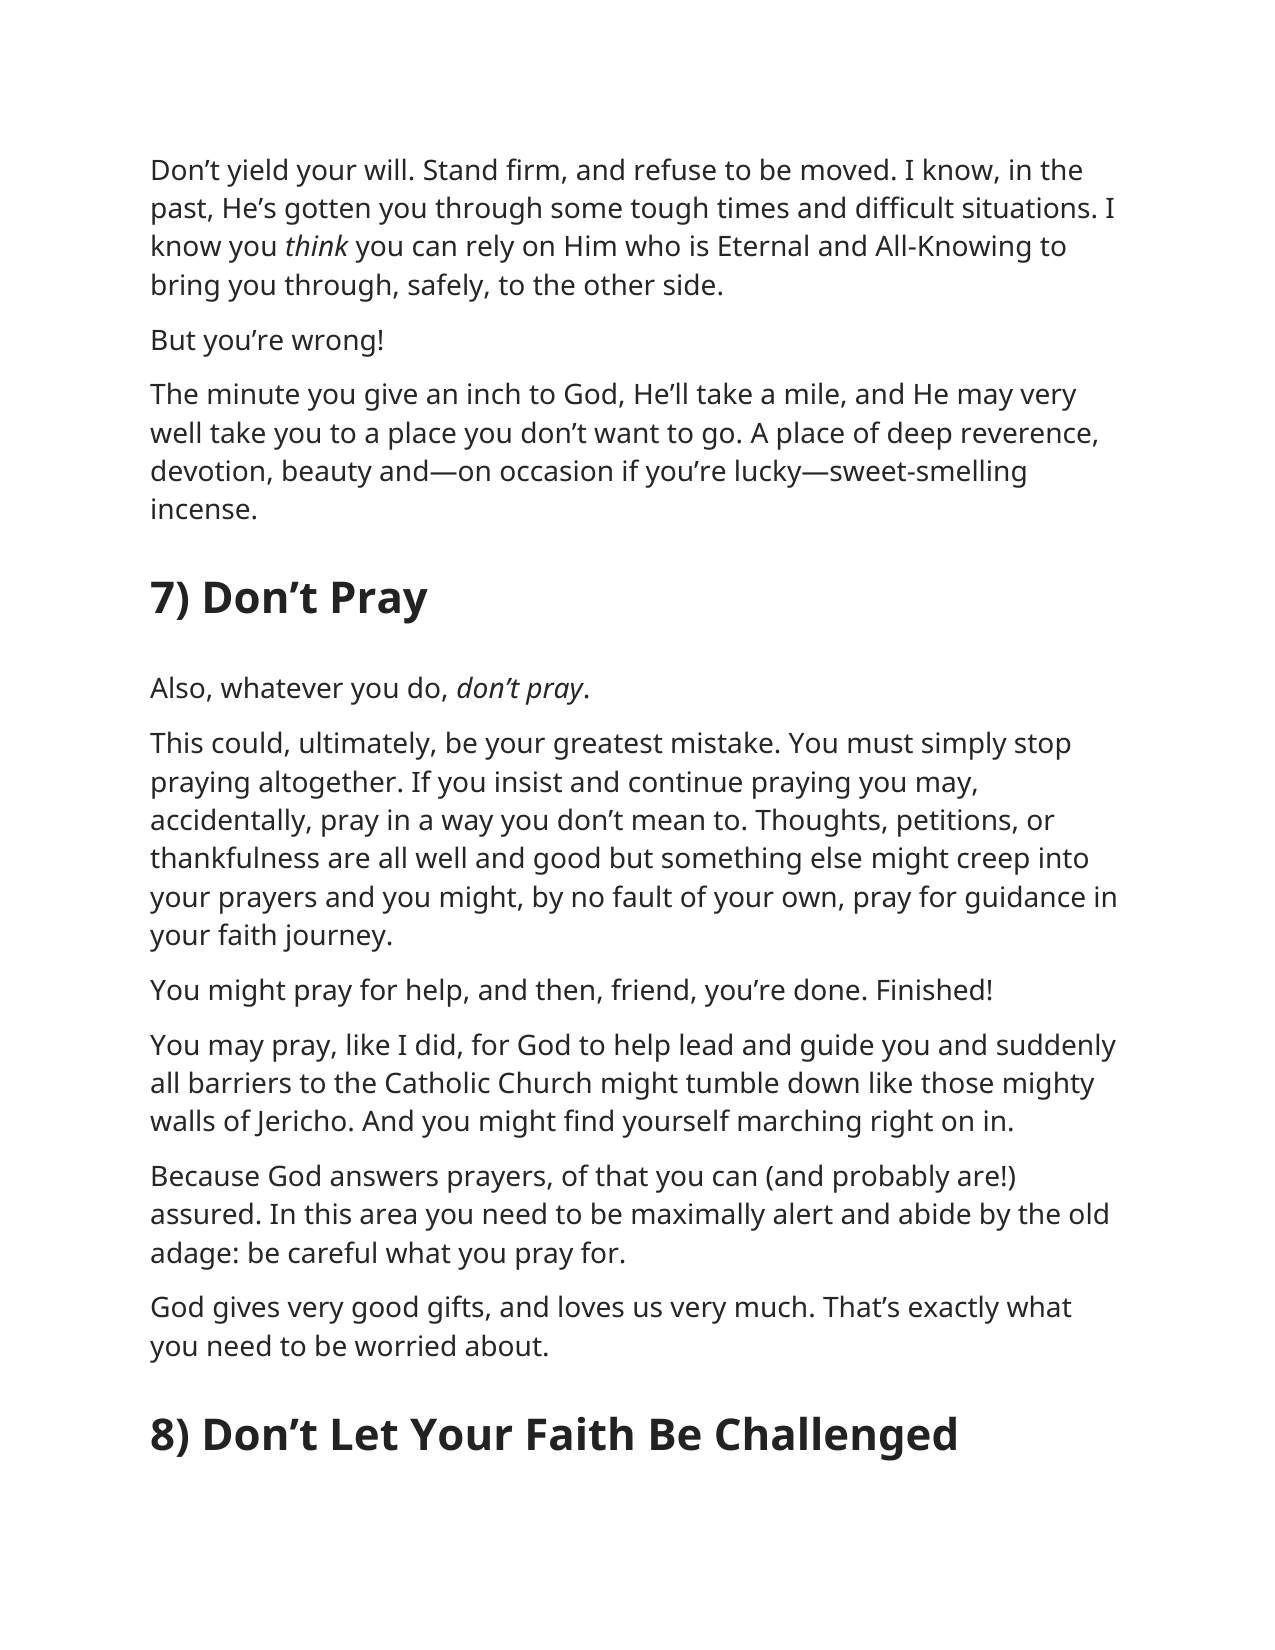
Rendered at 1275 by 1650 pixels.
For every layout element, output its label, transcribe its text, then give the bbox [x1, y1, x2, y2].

text Also, whatever you do, don’t pray. [150, 669, 1125, 707]
text 7) Don’t Pray [150, 567, 1125, 627]
text The minute you give an inch to God, He’ll take a mile, and He may very well take you to a place you don’t want to go. A place of deep reverence, devotion, beauty and—on occasion if you’re lucky—sweet-smelling incense. [150, 374, 1125, 528]
text This could, ultimately, be your greatest mistake. You must simply stop praying altogether. If you insist and continue praying you may, accidentally, pray in a way you don’t mean to. Thoughts, petitions, or thankfulness are all well and good but something else might creep into your prayers and you might, by no fault of your own, pray for guidance in your faith journey. [150, 723, 1125, 953]
text Because God answers prayers, of that you can (and probably are!) assured. In this area you need to be maximally alert and abide by the old adage: be careful what you pray for. [150, 1156, 1125, 1271]
text You might pray for help, and then, friend, you’re done. Finished! [150, 970, 1125, 1008]
text God gives very good gifts, and loves us very much. That’s exactly what you need to be worried about. [150, 1288, 1125, 1364]
text You may pray, like I did, for God to help lead and guide you and suddenly all barriers to the Catholic Church might tumble down like those mighty walls of Jericho. And you might find yourself marching right on in. [150, 1025, 1125, 1140]
text But you’re wrong! [150, 320, 1125, 358]
text 8) Don’t Let Your Faith Be Challenged [150, 1403, 1125, 1463]
text Don’t yield your will. Stand firm, and refuse to be moved. I know, in the past, He’s gotten you through some tough times and difficult situations. I know you think you can rely on Him who is Eternal and All-Knowing to bring you through, safely, to the other side. [150, 150, 1125, 303]
